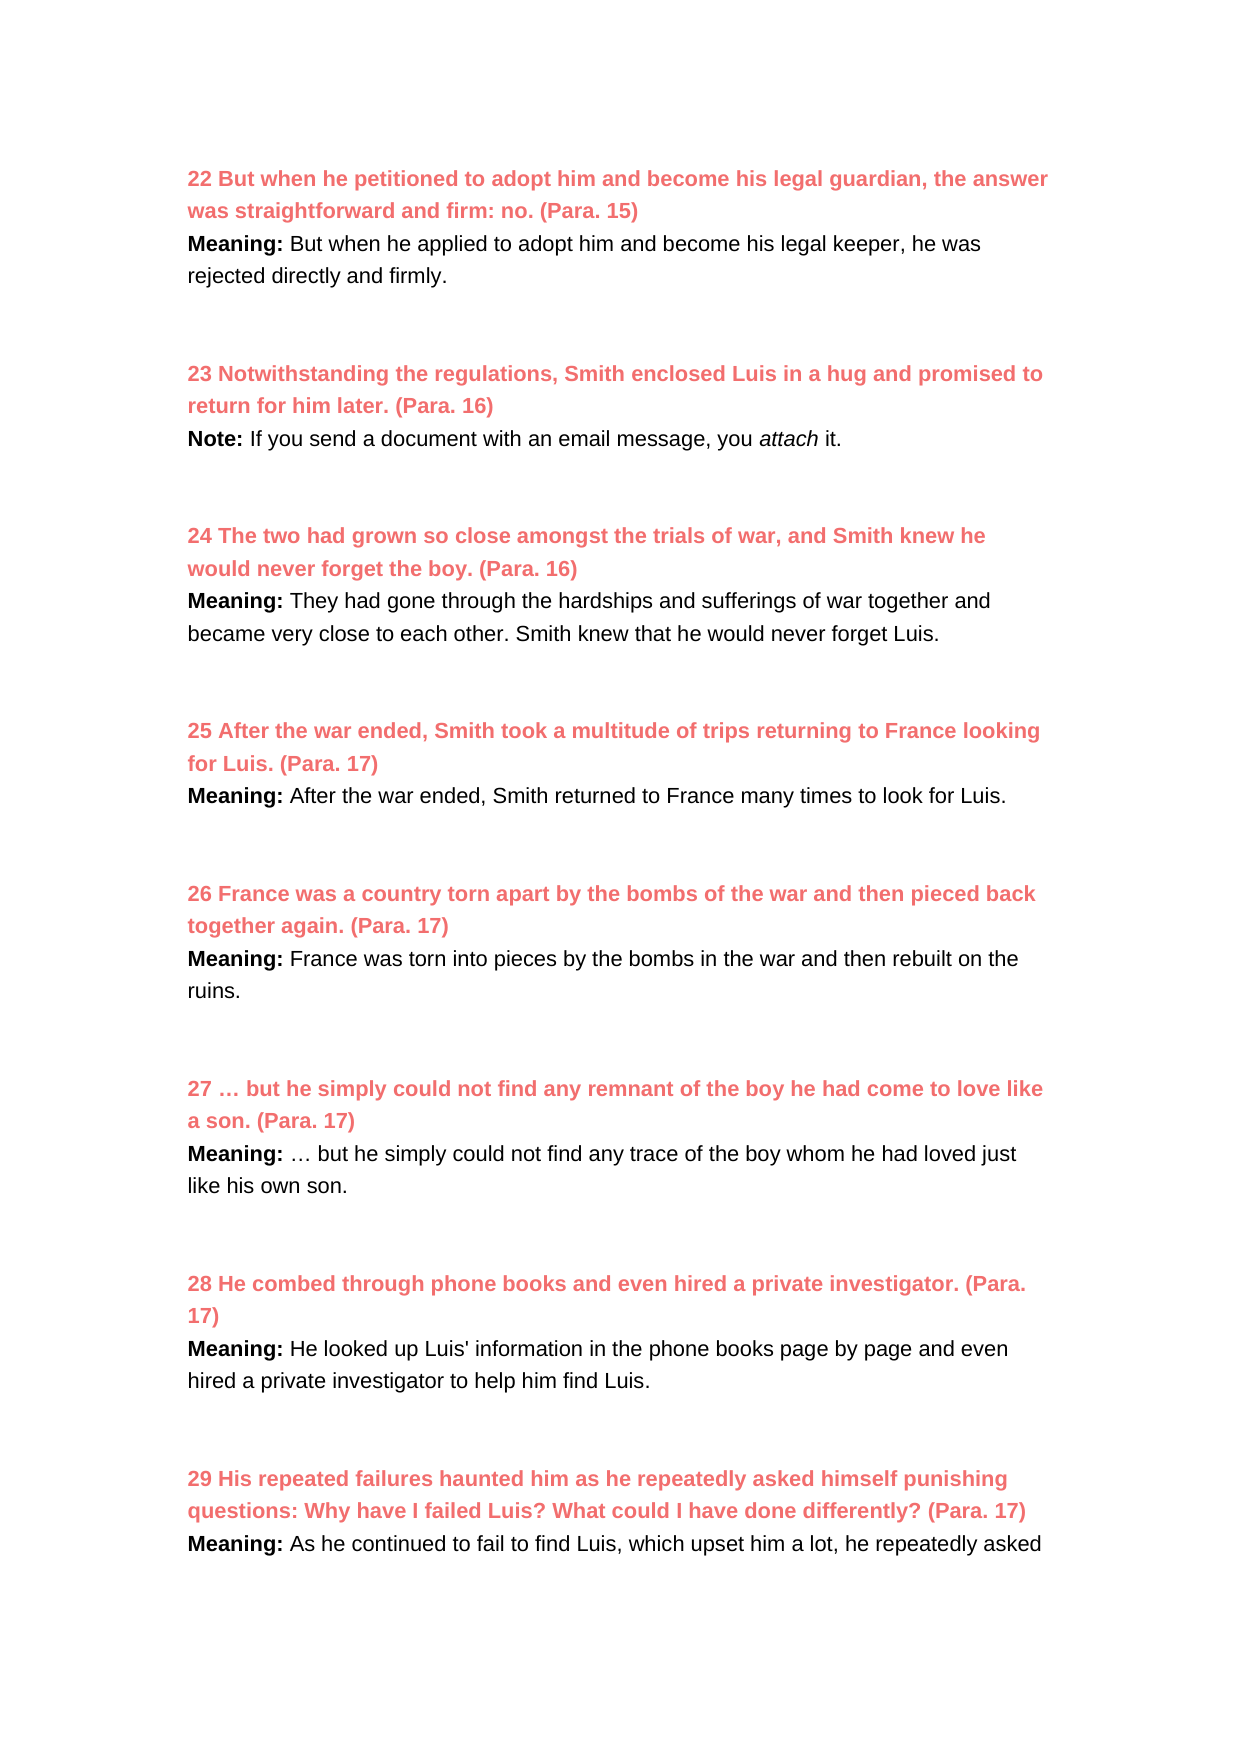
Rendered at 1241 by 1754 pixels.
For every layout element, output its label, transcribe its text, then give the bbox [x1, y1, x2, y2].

text 24 The two had grown so close amongst the trials of war, and Smith knew he would never forget the boy. (Para. 16) Meaning: They had gone through the hardships and sufferings of war together and became very close to each other. Smith knew that he would never forget Luis. [187, 519, 1053, 649]
text 23 Notwithstanding the regulations, Smith enclosed Luis in a hug and promised to return for him later. (Para. 16) Note: If you send a document with an email message, you attach it. [187, 357, 1053, 454]
text 27 … but he simply could not find any remnant of the boy he had come to love like a son. (Para. 17) Meaning: … but he simply could not find any trace of the boy whom he had loved just like his own son. [187, 1072, 1053, 1202]
text 25 After the war ended, Smith took a multitude of trips returning to France looking for Luis. (Para. 17) Meaning: After the war ended, Smith returned to France many times to look for Luis. [187, 714, 1053, 812]
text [187, 1462, 1053, 1559]
text 26 France was a country torn apart by the bombs of the war and then pieced back together again. (Para. 17) Meaning: France was torn into pieces by the bombs in the war and then rebuilt on the ruins. [187, 877, 1053, 1007]
text 22 But when he petitioned to adopt him and become his legal guardian, the answer was straightforward and firm: no. (Para. 15) Meaning: But when he applied to adopt him and become his legal keeper, he was rejected directly and firmly. [187, 162, 1053, 292]
text 28 He combed through phone books and even hired a private investigator. (Para. 17) Meaning: He looked up Luis' information in the phone books page by page and even hired a private investigator to help him find Luis. [187, 1267, 1053, 1397]
